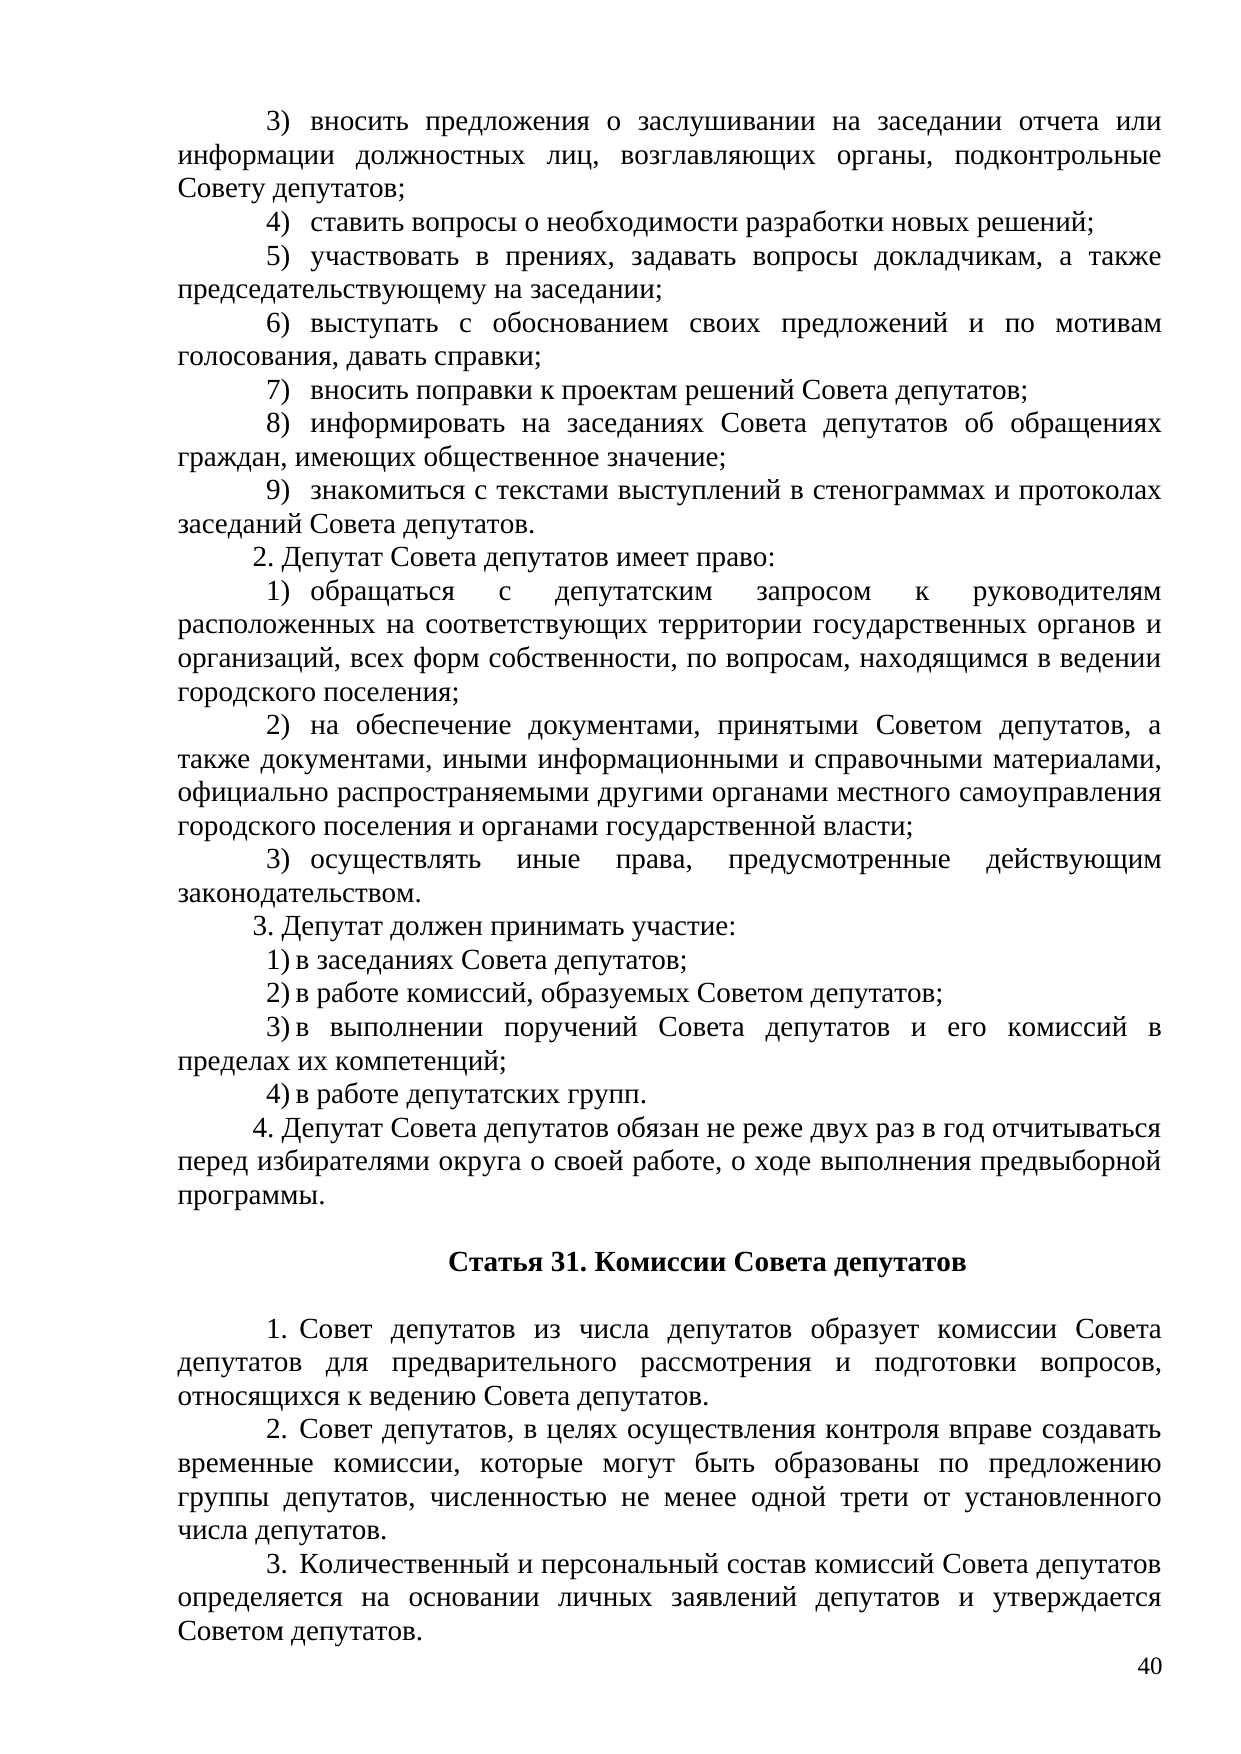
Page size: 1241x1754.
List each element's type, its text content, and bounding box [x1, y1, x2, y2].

list Количественный и персональный состав комиссий Совета депутатов определяется на основании личных заявлений депутатов и утверждается Советом депутатов. [177, 1546, 1162, 1646]
list в заседаниях Совета депутатов; [177, 942, 1162, 976]
list Совет депутатов из числа депутатов образует комиссии Совета депутатов для предварительного рассмотрения и подготовки вопросов, относящихся к ведению Совета депутатов. [177, 1311, 1162, 1412]
text 2. Депутат Совета депутатов имеет право: [177, 539, 1162, 573]
list выступать с обоснованием своих предложений и по мотивам голосования, давать справки; [177, 305, 1162, 372]
list на обеспечение документами, принятыми Советом депутатов, а также документами, иными информационными и справочными материалами, официально распространяемыми другими органами местного самоуправления городского поселения и органами государственной власти; [177, 707, 1162, 841]
text 4. Депутат Совета депутатов обязан не реже двух раз в год отчитываться перед избирателями округа о своей работе, о ходе выполнения предвыборной программы. [177, 1110, 1162, 1210]
list осуществлять иные права, предусмотренные действующим законодательством. [177, 841, 1162, 908]
list в работе комиссий, образуемых Советом депутатов; [177, 976, 1162, 1009]
list информировать на заседаниях Совета депутатов об обращениях граждан, имеющих общественное значение; [177, 405, 1162, 472]
list Совет депутатов, в целях осуществления контроля вправе создавать временные комиссии, которые могут быть образованы по предложению группы депутатов, численностью не менее одной трети от установленного числа депутатов. [177, 1412, 1162, 1546]
list в работе депутатских групп. [177, 1076, 1162, 1110]
text 3. Депутат должен принимать участие: [177, 908, 1162, 942]
list ставить вопросы о необходимости разработки новых решений; [177, 204, 1162, 238]
list вносить поправки к проектам решений Совета депутатов; [177, 372, 1162, 405]
list вносить предложения о заслушивании на заседании отчета или информации должностных лиц, возглавляющих органы, подконтрольные Совету депутатов; [177, 103, 1162, 204]
list в выполнении поручений Совета депутатов и его комиссий в пределах их компетенций; [177, 1009, 1162, 1076]
text Статья 31. Комиссии Совета депутатов [177, 1244, 1162, 1277]
list участвовать в прениях, задавать вопросы докладчикам, а также председательствующему на заседании; [177, 238, 1162, 305]
list знакомиться с текстами выступлений в стенограммах и протоколах заседаний Совета депутатов. [177, 472, 1162, 539]
list обращаться с депутатским запросом к руководителям расположенных на соответствующих территории государственных органов и организаций, всех форм собственности, по вопросам, находящимся в ведении городского поселения; [177, 573, 1162, 707]
